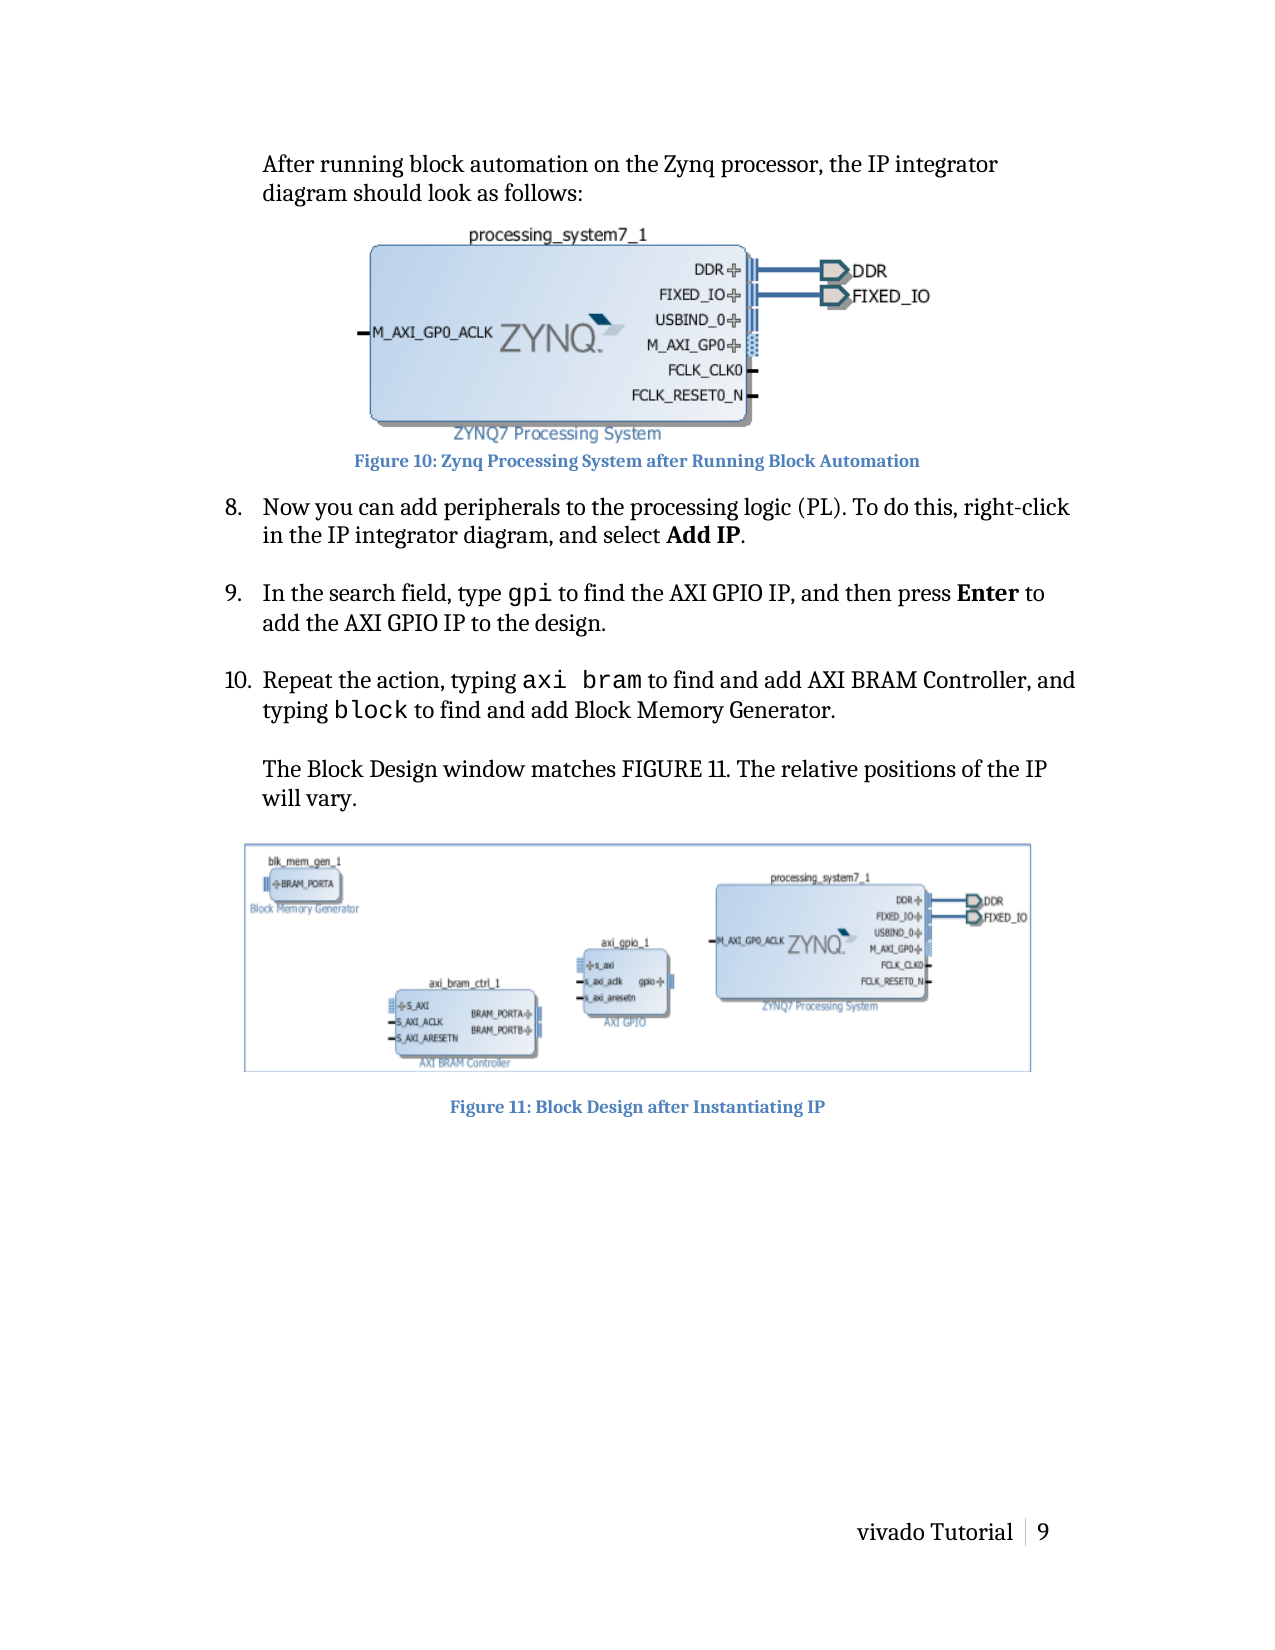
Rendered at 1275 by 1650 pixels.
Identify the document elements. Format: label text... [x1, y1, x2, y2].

picture [337, 207, 938, 451]
text Figure 11: Block Design after Instantiating IP [187, 1097, 1087, 1118]
list In the search field, type gpi to find the AXI GPIO IP, and then press Enter to add the AXI GPIO IP to the design. [225, 579, 1087, 638]
list Now you can add peripherals to the processing logic (PL). To do this, right-click in the IP integrator diagram, and select Add IP. [225, 493, 1087, 550]
list After running block automation on the Zynq processor, the IP integrator diagram should look as follows: [262, 150, 1087, 207]
list Repeat the action, typing axi bram to find and add AXI BRAM Controller, and typing block to find and add Block Memory Generator. [225, 666, 1087, 726]
text Figure 10: Zynq Processing System after Running Block Automation [187, 450, 1087, 472]
list The Block Design window matches FIGURE 11. The relative positions of the IP will vary. [262, 755, 1087, 813]
